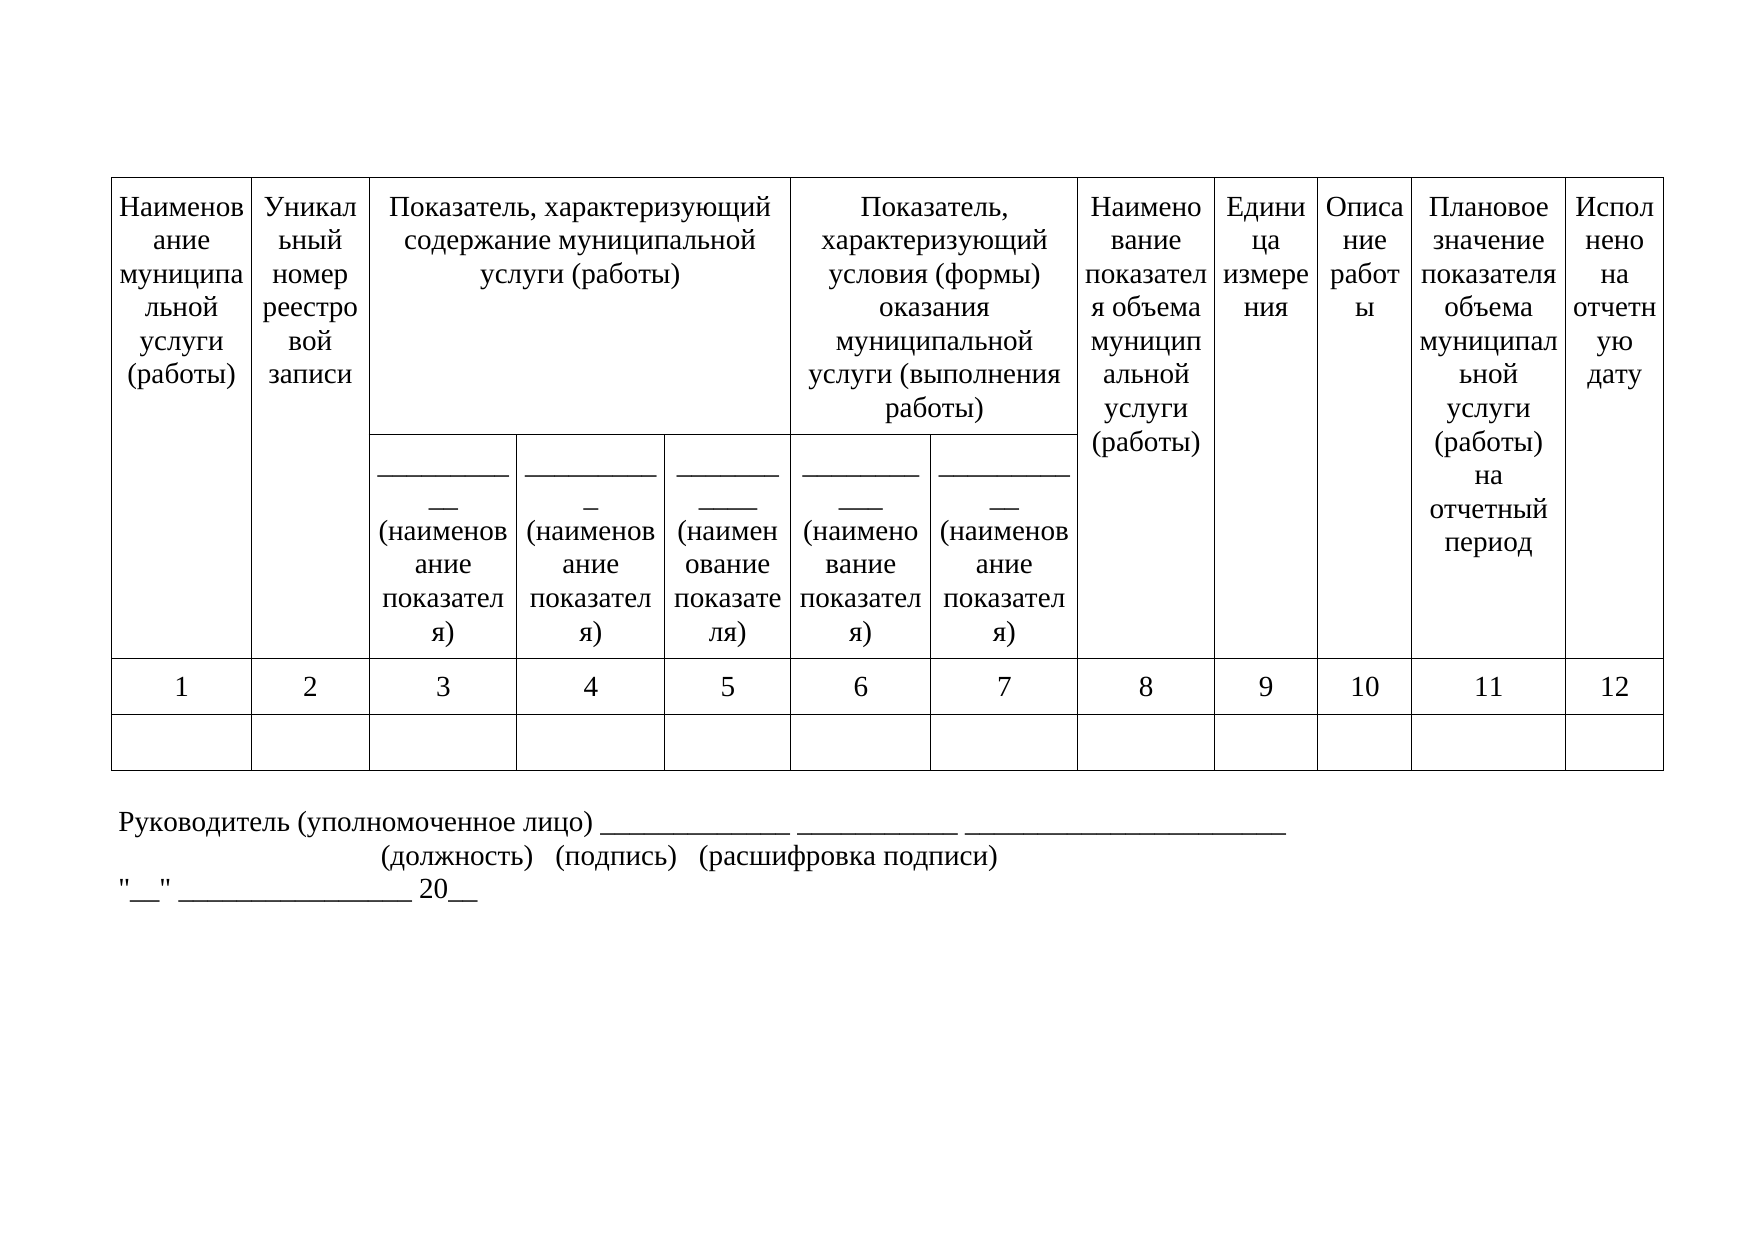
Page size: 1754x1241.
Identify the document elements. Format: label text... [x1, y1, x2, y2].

table_cell [517, 715, 664, 769]
table_cell 7 [931, 659, 1077, 714]
table_cell [1566, 715, 1663, 769]
table_cell 11 [1412, 659, 1565, 714]
table_cell [1412, 715, 1565, 769]
table_cell [1078, 715, 1214, 769]
table_cell [1318, 715, 1411, 769]
table_cell [1215, 715, 1317, 769]
table_cell ___________ (наименование показателя) [791, 435, 930, 658]
table_cell 4 [517, 659, 664, 714]
table_cell ___________ (наименование показателя) [665, 435, 790, 658]
table_cell [370, 715, 516, 769]
text Руководитель (уполномоченное лицо) _____________ ___________ ______________________ [118, 804, 1636, 838]
table_header Показатель, характеризующий содержание муниципальной услуги (работы) [370, 178, 790, 434]
table_cell 1 [112, 659, 251, 714]
table_cell 5 [665, 659, 790, 714]
table_cell 6 [791, 659, 930, 714]
table_cell 12 [1566, 659, 1663, 714]
table_header Единица измерения [1215, 178, 1317, 658]
table_header Наименование муниципальной услуги (работы) [112, 178, 251, 658]
table_header Описание работы [1318, 178, 1411, 658]
table_cell [665, 715, 790, 769]
table_cell 10 [1318, 659, 1411, 714]
table_cell 3 [370, 659, 516, 714]
text "__" ________________ 20__ [118, 871, 1636, 905]
text (должность) (подпись) (расшифровка подписи) [118, 838, 1636, 871]
table_cell ___________ (наименование показателя) [370, 435, 516, 658]
table_cell [112, 715, 251, 769]
table_header Уникальный номер реестровой записи [252, 178, 369, 658]
table_cell 9 [1215, 659, 1317, 714]
table_header Наименование показателя объема муниципальной услуги (работы) [1078, 178, 1214, 658]
table_cell 8 [1078, 659, 1214, 714]
table_cell [791, 715, 930, 769]
table_header Показатель, характеризующий условия (формы) оказания муниципальной услуги (выполнения работы) [791, 178, 1077, 434]
table_header Исполнено на отчетную дату [1566, 178, 1663, 658]
table_cell 2 [252, 659, 369, 714]
table_cell __________ (наименование показателя) [517, 435, 664, 658]
table_cell ___________ (наименование показателя) [931, 435, 1077, 658]
table_cell [252, 715, 369, 769]
table_header Плановое значение показателя объема муниципальной услуги (работы) на отчетный период [1412, 178, 1565, 658]
table_cell [931, 715, 1077, 769]
